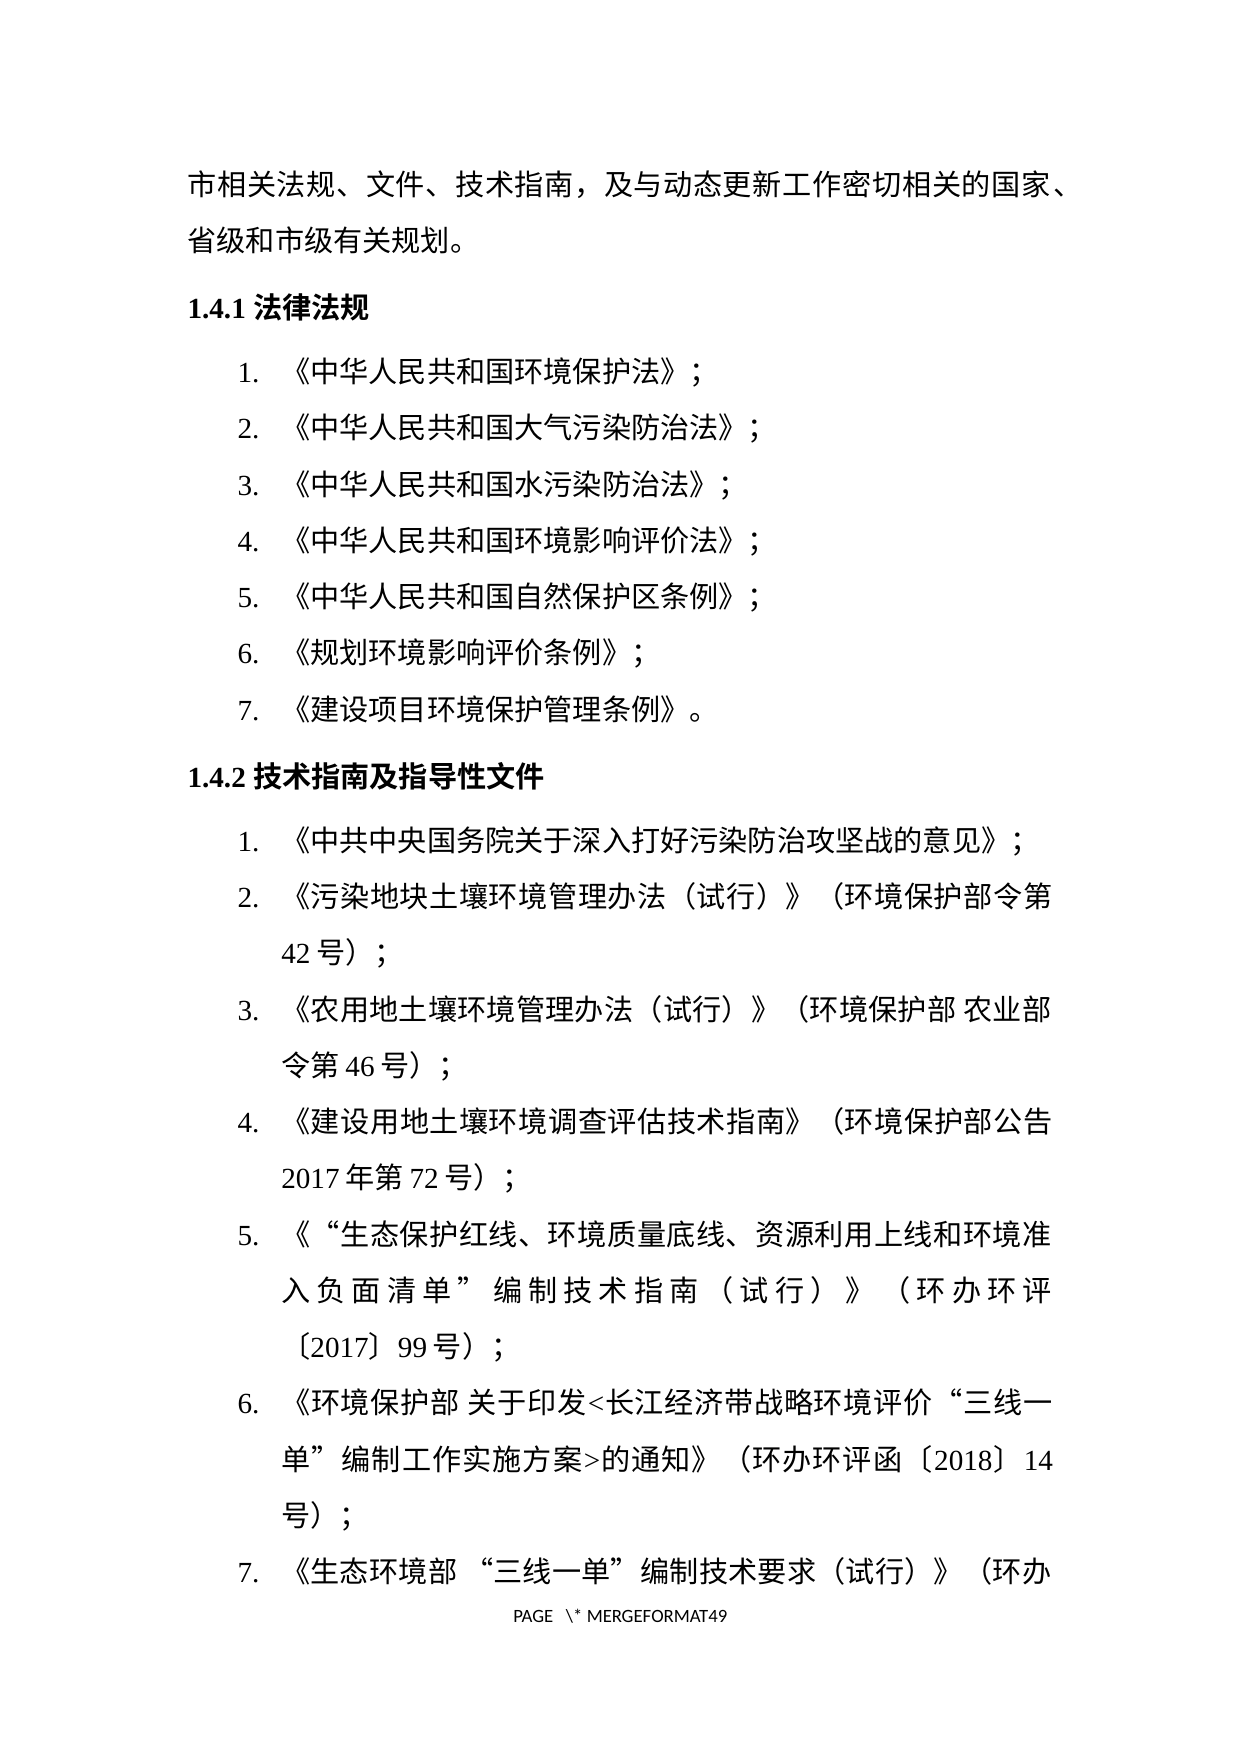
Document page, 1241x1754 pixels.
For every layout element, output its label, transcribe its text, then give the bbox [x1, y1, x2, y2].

list 《农用地土壤环境管理办法（试行）》（环境保护部 农业部令第46号）； [237, 975, 1053, 1087]
list 《中华人民共和国大气污染防治法》； [237, 394, 1053, 450]
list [237, 1537, 1053, 1594]
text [187, 150, 1053, 262]
list 《中华人民共和国环境影响评价法》； [237, 506, 1053, 562]
list 《“生态保护红线、环境质量底线、资源利用上线和环境准入负面清单”编制技术指南（试行）》（环办环评〔2017〕99号）； [237, 1200, 1053, 1369]
subtitle 1.4.1 法律法规 [187, 269, 1053, 331]
list 《中华人民共和国自然保护区条例》； [237, 562, 1053, 619]
list 《中华人民共和国水污染防治法》； [237, 450, 1053, 506]
list 《建设用地土壤环境调查评估技术指南》（环境保护部公告2017年第72号）； [237, 1087, 1053, 1200]
list 《中华人民共和国环境保护法》； [237, 337, 1053, 394]
list 《环境保护部 关于印发<长江经济带战略环境评价“三线一单”编制工作实施方案>的通知》（环办环评函〔2018〕14号）； [237, 1369, 1053, 1537]
list 《建设项目环境保护管理条例》。 [237, 675, 1053, 731]
list 《污染地块土壤环境管理办法（试行）》（环境保护部令第42号）； [237, 862, 1053, 975]
subtitle 1.4.2 技术指南及指导性文件 [187, 737, 1053, 800]
list 《规划环境影响评价条例》； [237, 619, 1053, 675]
list 《中共中央国务院关于深入打好污染防治攻坚战的意见》； [237, 806, 1053, 862]
